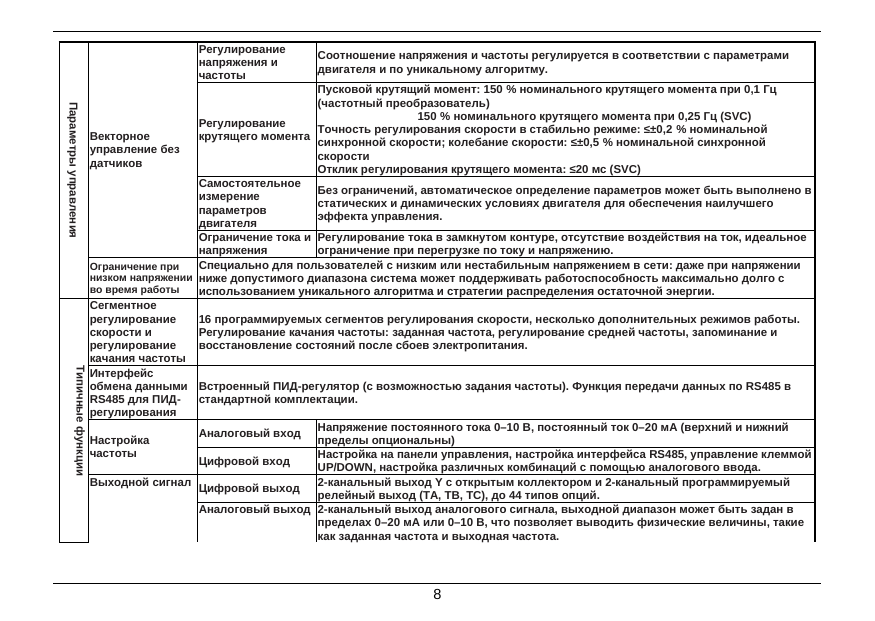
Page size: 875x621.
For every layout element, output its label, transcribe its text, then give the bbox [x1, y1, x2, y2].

table_cell Интерфейс обмена данными RS485 для ПИД-регулирования [89, 366, 197, 419]
table_cell Без ограничений, автоматическое определение параметров может быть выполнено в статических и динамических условиях двигателя для обеспечения наилучшего эффекта управления. [317, 177, 814, 230]
table_cell Ограничение тока и напряжения [198, 231, 316, 257]
table_header Соотношение напряжения и частоты регулируется в соответствии с параметрами двигателя и по уникальному алгоритму. [317, 43, 814, 82]
table_cell Регулирование тока в замкнутом контуре, отсутствие воздействия на ток, идеальное ограничение при перегрузке по току и напряжению. [317, 231, 814, 257]
table_header Векторное управление без датчиков [89, 43, 197, 257]
table_cell Встроенный ПИД-регулятор (с возможностью задания частоты). Функция передачи данных по RS485 в стандартной комплектации. [198, 366, 814, 419]
table_cell 16 программируемых сегментов регулирования скорости, несколько дополнительных режимов работы. Регулирование качания частоты: заданная частота, регулирование средней частоты, запоминание и восстановление состояний после сбоев электропитания. [198, 299, 814, 365]
table_cell Ограничение при низком напряжении во время работы [89, 258, 197, 298]
table_cell Настройка на панели управления, настройка интерфейса RS485, управление клеммой UP/DOWN, настройка различных комбинаций с помощью аналогового ввода. [317, 448, 814, 474]
table_cell 2-канальный выход Y с открытым коллектором и 2-канальный программируемый релейный выход (ТА, ТВ, ТС), до 44 типов опций. [317, 475, 814, 502]
table_cell Выходной сигнал [89, 475, 197, 542]
table_cell 2-канальный выход аналогового сигнала, выходной диапазон может быть задан в пределах 0–20 мА или 0–10 В, что позволяет выводить физические величины, такие как заданная частота и выходная частота. [317, 503, 814, 542]
table_cell Цифровой выход [198, 475, 316, 502]
table_cell Самостоятельное измерение параметров двигателя [198, 177, 316, 230]
table_cell Аналоговый выход [198, 503, 316, 542]
table_header Параметры управления [60, 43, 88, 298]
table_cell Регулирование крутящего момента [198, 83, 316, 176]
table_cell Настройка частоты [89, 420, 197, 474]
table_cell Пусковой крутящий момент: 150 % номинального крутящего момента при 0,1 Гц (частотный преобразователь) 150 % номинального крутящего момента при 0,25 Гц (SVC) Точность регулирования скорости в стабильно режиме: ≤±0,2 % номинальной синхронной скорости; колебание скорости: ≤±0,5 % номинальной синхронной скорости Отклик регулирования крутящего момента: ≤20 мс (SVC) [317, 83, 814, 176]
table_cell Специально для пользователей с низким или нестабильным напряжением в сети: даже при напряжении ниже допустимого диапазона система может поддерживать работоспособность максимально долго с использованием уникального алгоритма и стратегии распределения остаточной энергии. [198, 258, 814, 298]
table_cell Сегментное регулирование скорости и регулирование качания частоты [89, 299, 197, 365]
table_cell Типичные функции [60, 299, 88, 542]
table_cell Цифровой вход [198, 448, 316, 474]
table_cell Напряжение постоянного тока 0–10 В, постоянный ток 0–20 мА (верхний и нижний пределы опциональны) [317, 420, 814, 447]
table_cell Аналоговый вход [198, 420, 316, 447]
table_header Регулирование напряжения и частоты [198, 43, 316, 82]
